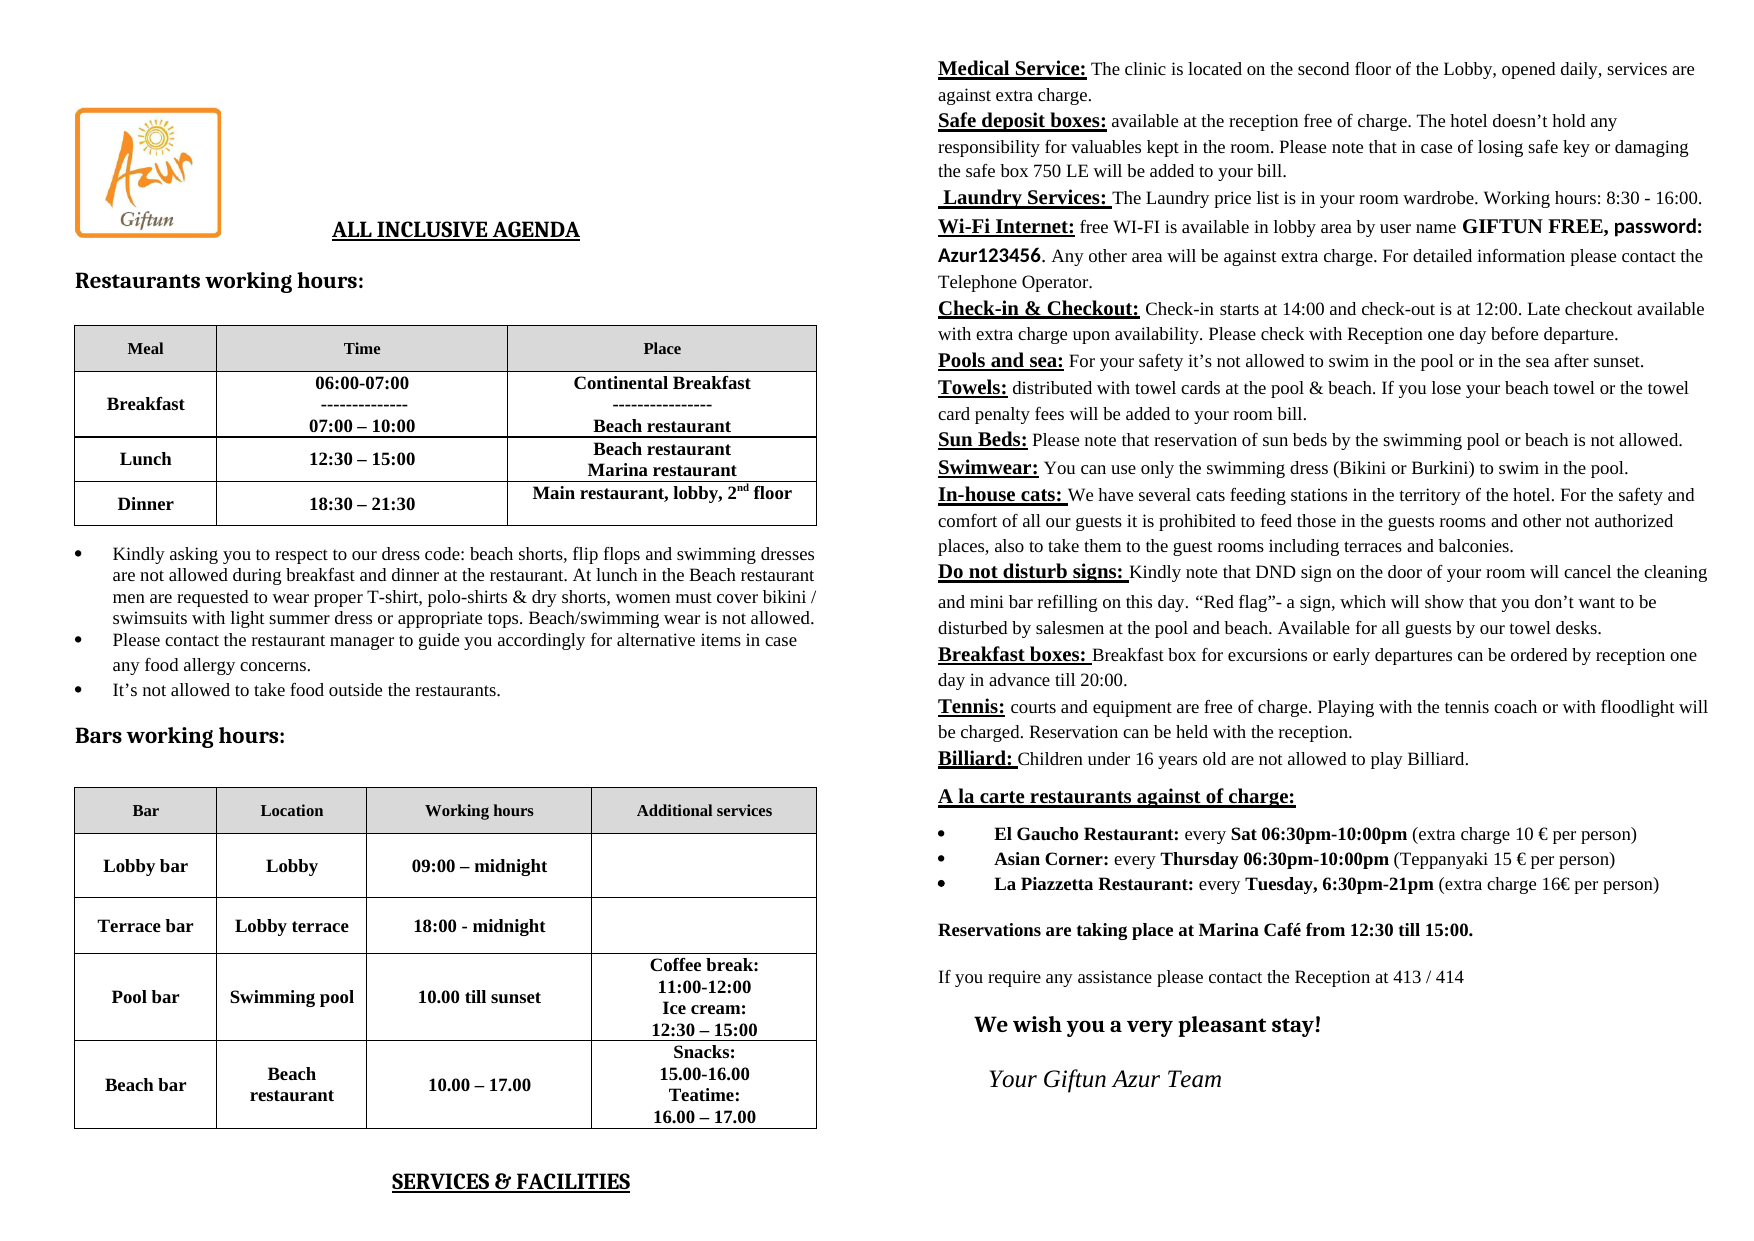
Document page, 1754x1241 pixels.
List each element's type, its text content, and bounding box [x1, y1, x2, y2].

text A la carte restaurants against of charge: [938, 784, 1716, 808]
table_header Time [217, 326, 507, 371]
table_cell Lobby terrace [217, 898, 366, 953]
list Kindly asking you to respect to our dress code: beach shorts, flip flops and swimming dresses are not allowed during breakfast and dinner at the restaurant. At lunch in the Beach restaurant men are requested to wear proper T-shirt, polo-shirts & dry shorts, women must cover bikini / swimsuits with light summer dress or appropriate tops. Beach/swimming wear is not allowed. [75, 543, 825, 629]
text Do not disturb signs: Kindly note that DND sign on the door of your room will cancel the cleaning and mini bar refilling on this day. “Red flag”- a sign, which will show that you don’t want to be disturbed by salesmen at the pool and beach. Available for all guests by our towel desks. [938, 559, 1716, 638]
table_cell 09:00 – midnight [367, 834, 591, 897]
table_cell Swimming pool [217, 954, 366, 1040]
table_cell Lobby [217, 834, 366, 897]
table_cell Beach bar [75, 1041, 216, 1127]
text Wi-Fi Internet: free WI-FI is available in lobby area by user name GIFTUN FREE, password: Azur123456. Any other area will be against extra charge. For detailed information please contact the Telephone Operator. [938, 213, 1716, 292]
table_cell Continental Breakfast ---------------- Beach restaurant [508, 372, 816, 436]
table_header Additional services [592, 788, 816, 833]
text Pools and sea: For your safety it’s not allowed to swim in the pool or in the sea after sunset. [938, 347, 1716, 372]
text Towels: distributed with towel cards at the pool & beach. If you lose your beach towel or the towel card penalty fees will be added to your room bill. [938, 375, 1716, 424]
table_cell Beach restaurant Marina restaurant [508, 438, 816, 481]
table_header Working hours [367, 788, 591, 833]
table_cell 18:30 – 21:30 [217, 482, 507, 525]
table_cell Pool bar [75, 954, 216, 1040]
text In-house cats: We have several cats feeding stations in the territory of the hotel. For the safety and comfort of all our guests it is prohibited to feed those in the guests rooms and other not authorized places, also to take them to the guest rooms including terraces and balconies. [938, 482, 1716, 556]
text Tennis: courts and equipment are free of charge. Playing with the tennis coach or with floodlight will be charged. Reservation can be held with the reception. [938, 694, 1716, 742]
table_cell Snacks: 15.00-16.00 Teatime: 16.00 – 17.00 [592, 1041, 816, 1127]
text We wish you a very pleasant stay! [933, 1012, 1623, 1038]
list Asian Corner: every Thursday 06:30pm-10:00pm (Teppanyaki 15 € per person) [938, 848, 1716, 869]
table_cell 10.00 till sunset [367, 954, 591, 1040]
table_cell 12:30 – 15:00 [217, 438, 507, 481]
table_cell Terrace bar [75, 898, 216, 953]
table_cell Dinner [75, 482, 216, 525]
text ALL INCLUSIVE AGENDA [75, 107, 778, 243]
table_cell [592, 898, 816, 953]
table_header Meal [75, 326, 216, 371]
text Medical Service: The clinic is located on the second floor of the Lobby, opened daily, services are against extra charge. [938, 56, 1716, 105]
table_cell Breakfast [75, 372, 216, 436]
list Reservations are taking place at Marina Café from 12:30 till 15:00. [938, 919, 1716, 941]
text Bars working hours: [75, 722, 778, 749]
text Swimwear: You can use only the swimming dress (Bikini or Burkini) to swim in the pool. [938, 455, 1716, 479]
text Check-in & Checkout: Check-in starts at 14:00 and check-out is at 12:00. Late checkout available with extra charge upon availability. Please check with Reception one day before departure. [938, 295, 1716, 344]
text Sun Beds: Please note that reservation of sun beds by the swimming pool or beach is not allowed. [938, 427, 1716, 451]
text SERVICES & FACILITIES [150, 1169, 872, 1195]
table_cell Coffee break: 11:00-12:00 Ice cream: 12:30 – 15:00 [592, 954, 816, 1040]
table_cell 10.00 – 17.00 [367, 1041, 591, 1127]
text Laundry Services: The Laundry price list is in your room wardrobe. Working hours: 8:30 - 16:00. [938, 185, 1716, 209]
text Billiard: Children under 16 years old are not allowed to play Billiard. [938, 746, 1716, 770]
text If you require any assistance please contact the Reception at 413 / 414 [938, 966, 1716, 987]
text Restaurants working hours: [75, 268, 778, 294]
table_cell 06:00-07:00 -------------- 07:00 – 10:00 [217, 372, 507, 436]
table_header Location [217, 788, 366, 833]
table_cell Main restaurant, lobby, 2nd floor [508, 482, 816, 525]
table_header Place [508, 326, 816, 371]
list Please contact the restaurant manager to guide you accordingly for alternative items in case any food allergy concerns. [75, 629, 825, 675]
table_header Bar [75, 788, 216, 833]
text Breakfast boxes: Breakfast box for excursions or early departures can be ordered by reception one day in advance till 20:00. [938, 642, 1716, 690]
text Your Giftun Azur Team [938, 1064, 1716, 1092]
table_cell Lunch [75, 438, 216, 481]
table_cell [592, 834, 816, 897]
list El Gaucho Restaurant: every Sat 06:30pm-10:00pm (extra charge 10 € per person) [938, 823, 1716, 844]
table_cell 18:00 - midnight [367, 898, 591, 953]
table_cell Lobby bar [75, 834, 216, 897]
picture [75, 107, 222, 238]
list It’s not allowed to take food outside the restaurants. [75, 678, 825, 700]
text Safe deposit boxes: available at the reception free of charge. The hotel doesn’t hold any responsibility for valuables kept in the room. Please note that in case of losing safe key or damaging the safe box 750 LE will be added to your bill. [938, 108, 1716, 182]
table_cell Beach restaurant [217, 1041, 366, 1127]
list La Piazzetta Restaurant: every Tuesday, 6:30pm-21pm (extra charge 16€ per person) [938, 872, 1716, 894]
